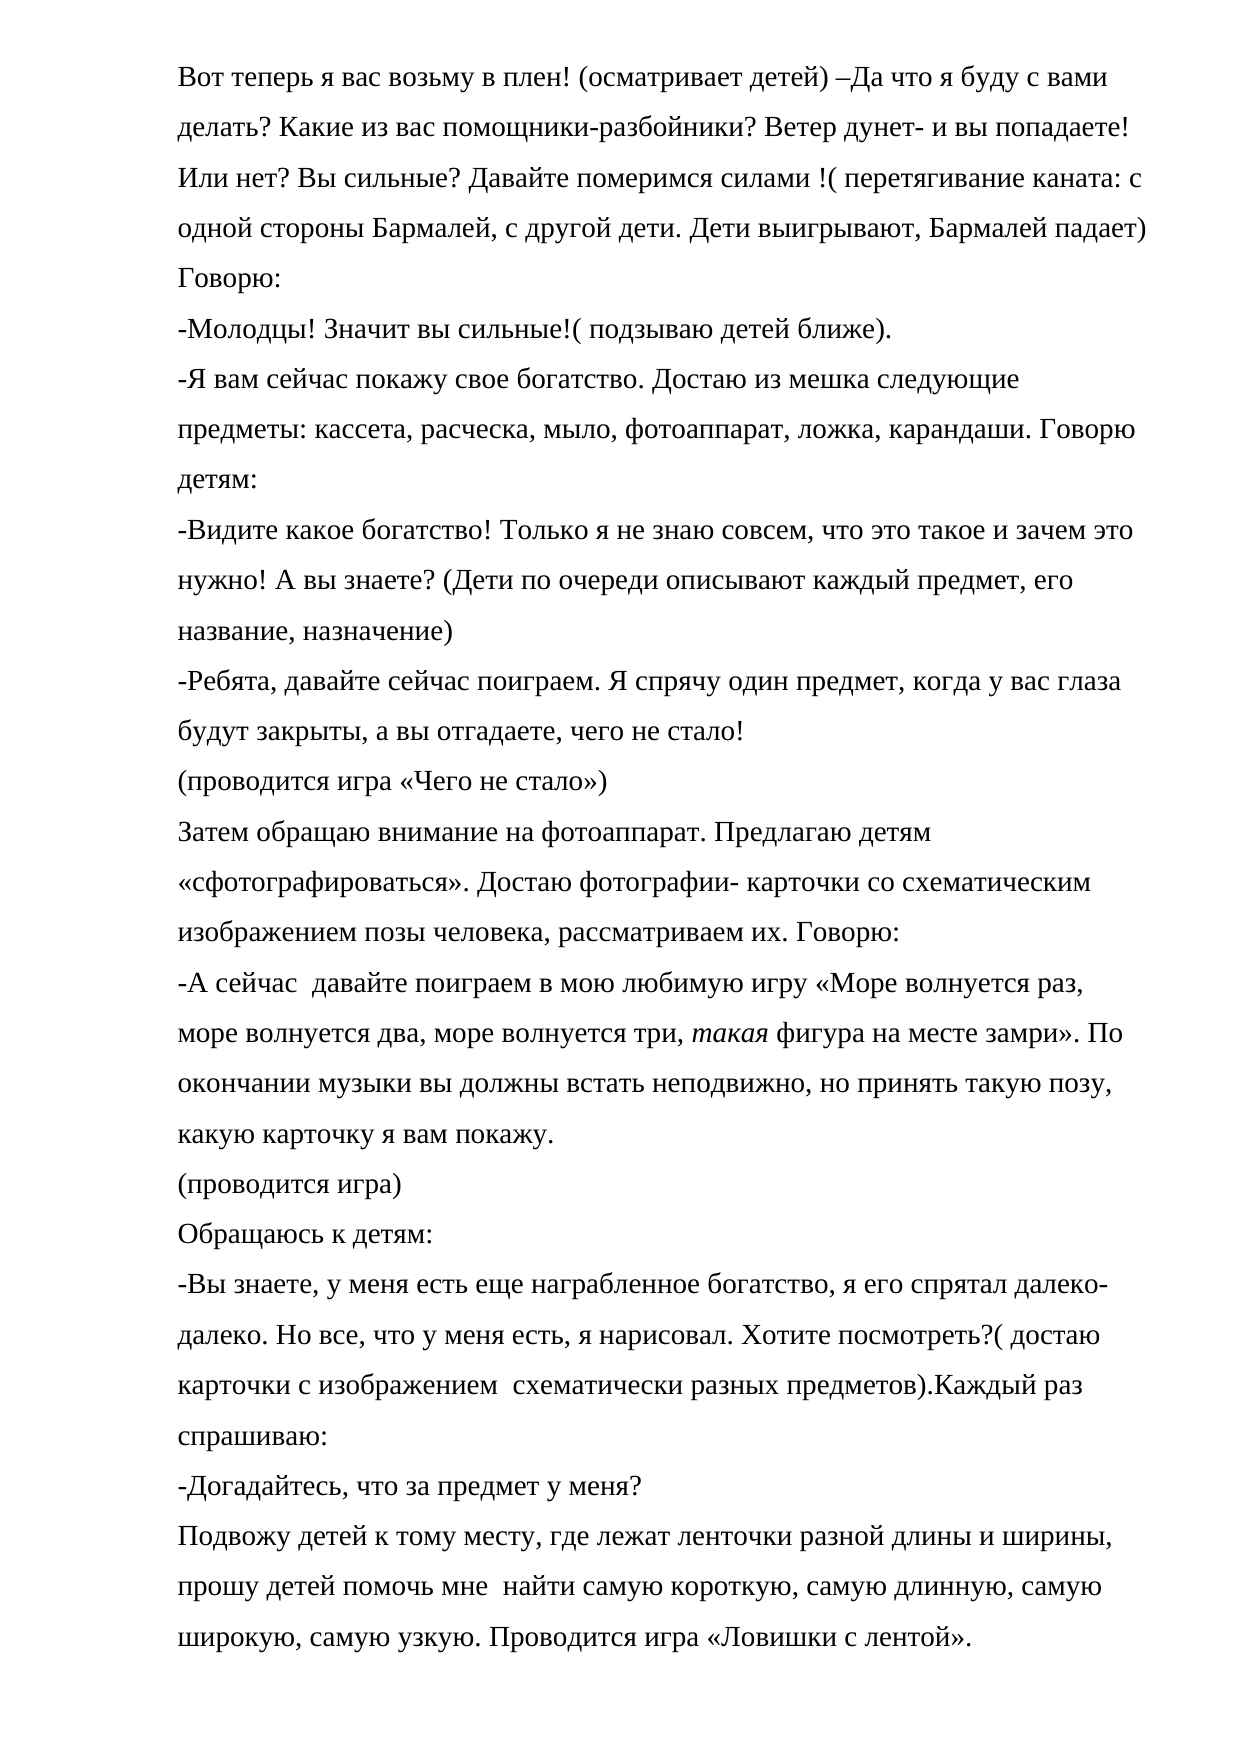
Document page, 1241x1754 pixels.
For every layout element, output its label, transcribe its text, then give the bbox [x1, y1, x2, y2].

text -Видите какое богатство! Только я не знаю совсем, что это такое и зачем это нужно! А вы знаете? (Дети по очереди описывают каждый предмет, его название, назначение) [177, 512, 1152, 646]
text Подвожу детей к тому месту, где лежат ленточки разной длины и ширины, прошу детей помочь мне найти самую короткую, самую длинную, самую широкую, самую узкую. Проводится игра «Ловишки с лентой». [177, 1518, 1152, 1652]
text Говорю: [177, 260, 1152, 294]
text (проводится игра) [177, 1166, 1152, 1199]
text -Вы знаете, у меня есть еще награбленное богатство, я его спрятал далеко-далеко. Но все, что у меня есть, я нарисовал. Хотите посмотреть?( достаю карточки с изображением схематически разных предметов).Каждый раз спрашиваю: [177, 1267, 1152, 1451]
text -Ребята, давайте сейчас поиграем. Я спрячу один предмет, когда у вас глаза будут закрыты, а вы отгадаете, чего не стало! [177, 663, 1152, 747]
text -Молодцы! Значит вы сильные!( подзываю детей ближе). [177, 311, 1152, 344]
text -Я вам сейчас покажу свое богатство. Достаю из мешка следующие предметы: кассета, расческа, мыло, фотоаппарат, ложка, карандаши. Говорю детям: [177, 361, 1152, 495]
text (проводится игра «Чего не стало») [177, 763, 1152, 797]
text Обращаюсь к детям: [177, 1216, 1152, 1250]
text -А сейчас давайте поиграем в мою любимую игру «Море волнуется раз, море волнуется два, море волнуется три, такая фигура на месте замри». По окончании музыки вы должны встать неподвижно, но принять такую позу, какую карточку я вам покажу. [177, 965, 1152, 1149]
text Затем обращаю внимание на фотоаппарат. Предлагаю детям «сфотографироваться». Достаю фотографии- карточки со схематическим изображением позы человека, рассматриваем их. Говорю: [177, 814, 1152, 948]
text Вот теперь я вас возьму в плен! (осматривает детей) –Да что я буду с вами делать? Какие из вас помощники-разбойники? Ветер дунет- и вы попадаете! Или нет? Вы сильные? Давайте померимся силами !( перетягивание каната: с одной стороны Бармалей, с другой дети. Дети выигрывают, Бармалей падает) [177, 59, 1152, 244]
text -Догадайтесь, что за предмет у меня? [177, 1468, 1152, 1501]
